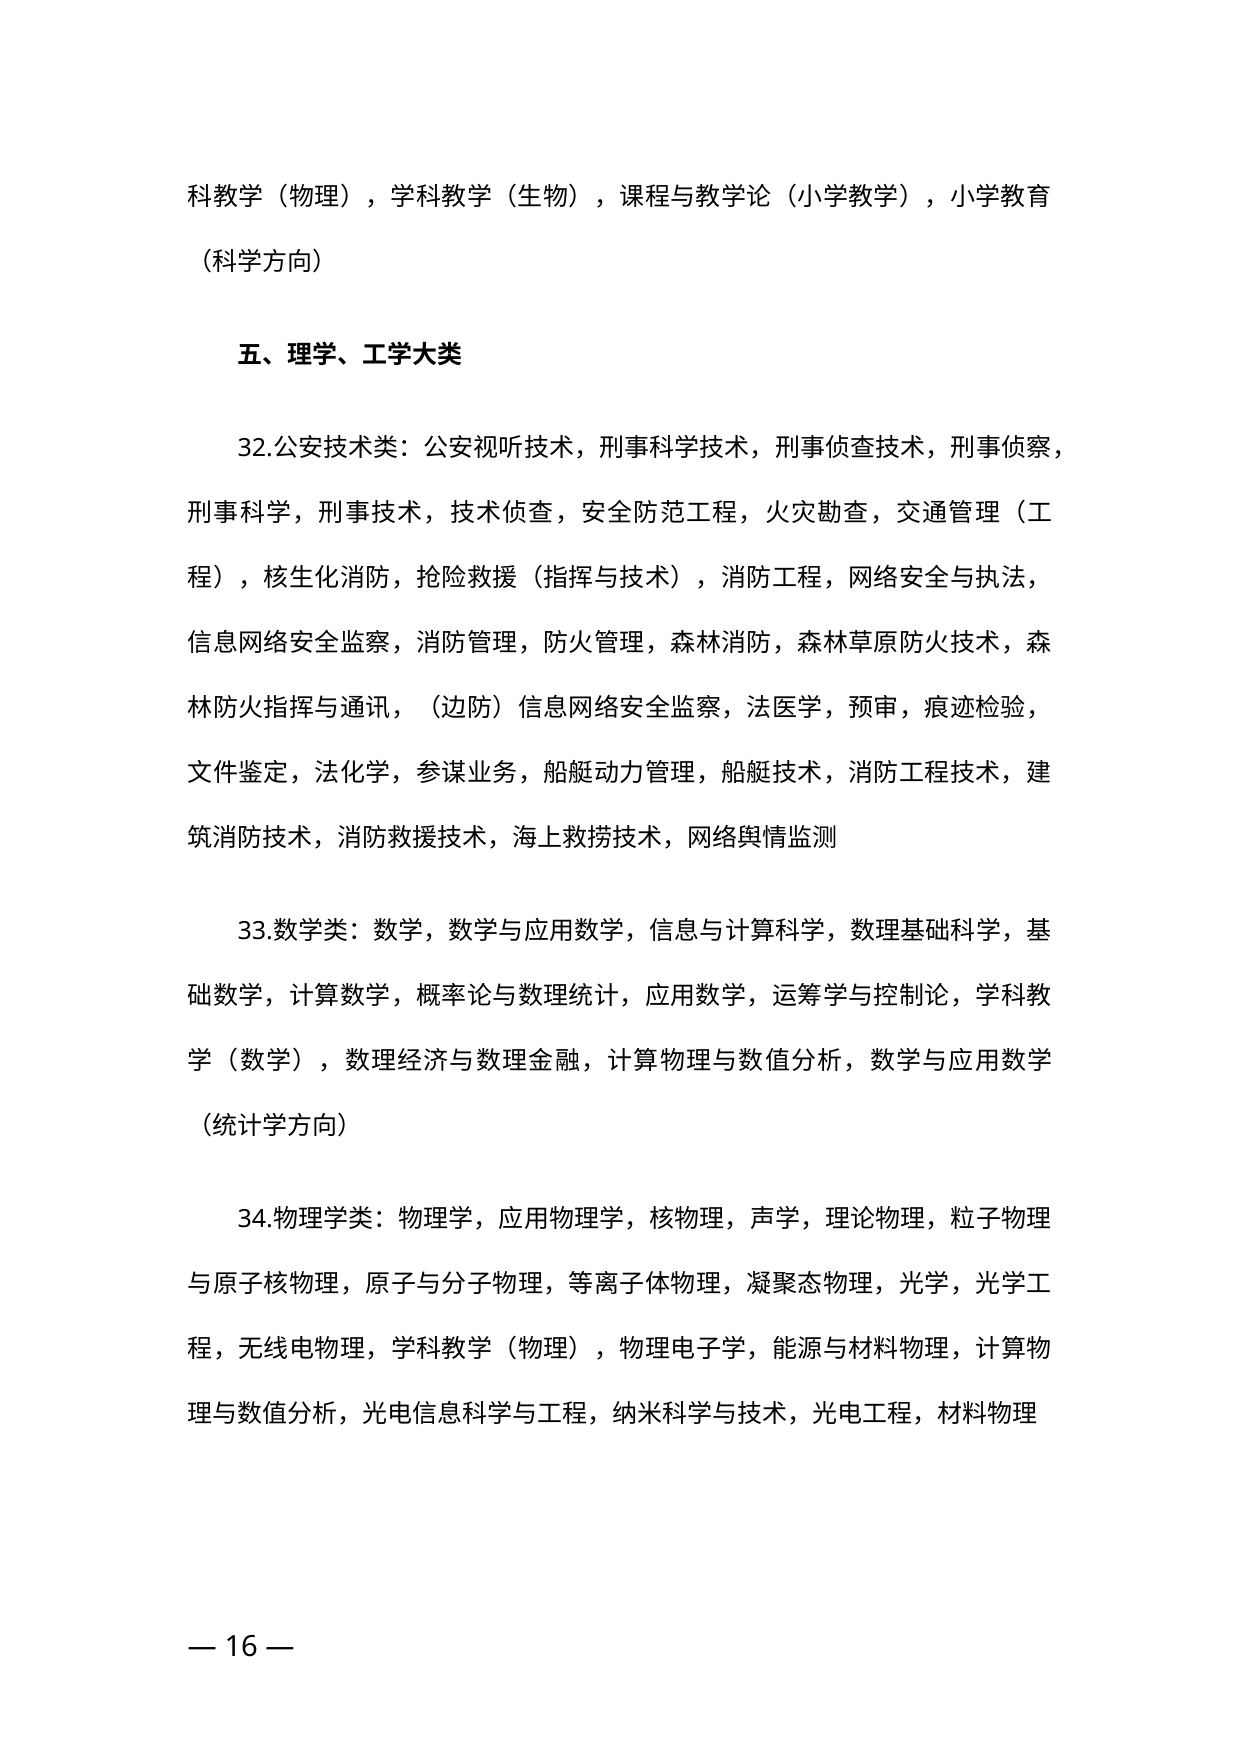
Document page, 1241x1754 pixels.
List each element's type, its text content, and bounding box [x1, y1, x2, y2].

text 五、理学、工学大类 [187, 320, 1053, 385]
text 33.数学类：数学，数学与应用数学，信息与计算科学，数理基础科学，基础数学，计算数学，概率论与数理统计，应用数学，运筹学与控制论，学科教学（数学），数理经济与数理金融，计算物理与数值分析，数学与应用数学（统计学方向） [187, 896, 1053, 1156]
text 34.物理学类：物理学，应用物理学，核物理，声学，理论物理，粒子物理与原子核物理，原子与分子物理，等离子体物理，凝聚态物理，光学，光学工程，无线电物理，学科教学（物理），物理电子学，能源与材料物理，计算物理与数值分析，光电信息科学与工程，纳米科学与技术，光电工程，材料物理 [187, 1184, 1053, 1444]
text 32.公安技术类：公安视听技术，刑事科学技术，刑事侦查技术，刑事侦察，刑事科学，刑事技术，技术侦查，安全防范工程，火灾勘查，交通管理（工程），核生化消防，抢险救援（指挥与技术），消防工程，网络安全与执法，信息网络安全监察，消防管理，防火管理，森林消防，森林草原防火技术，森林防火指挥与通讯，（边防）信息网络安全监察，法医学，预审，痕迹检验，文件鉴定，法化学，参谋业务，船艇动力管理，船艇技术，消防工程技术，建筑消防技术，消防救援技术，海上救捞技术，网络舆情监测 [187, 413, 1053, 868]
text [187, 162, 1053, 292]
